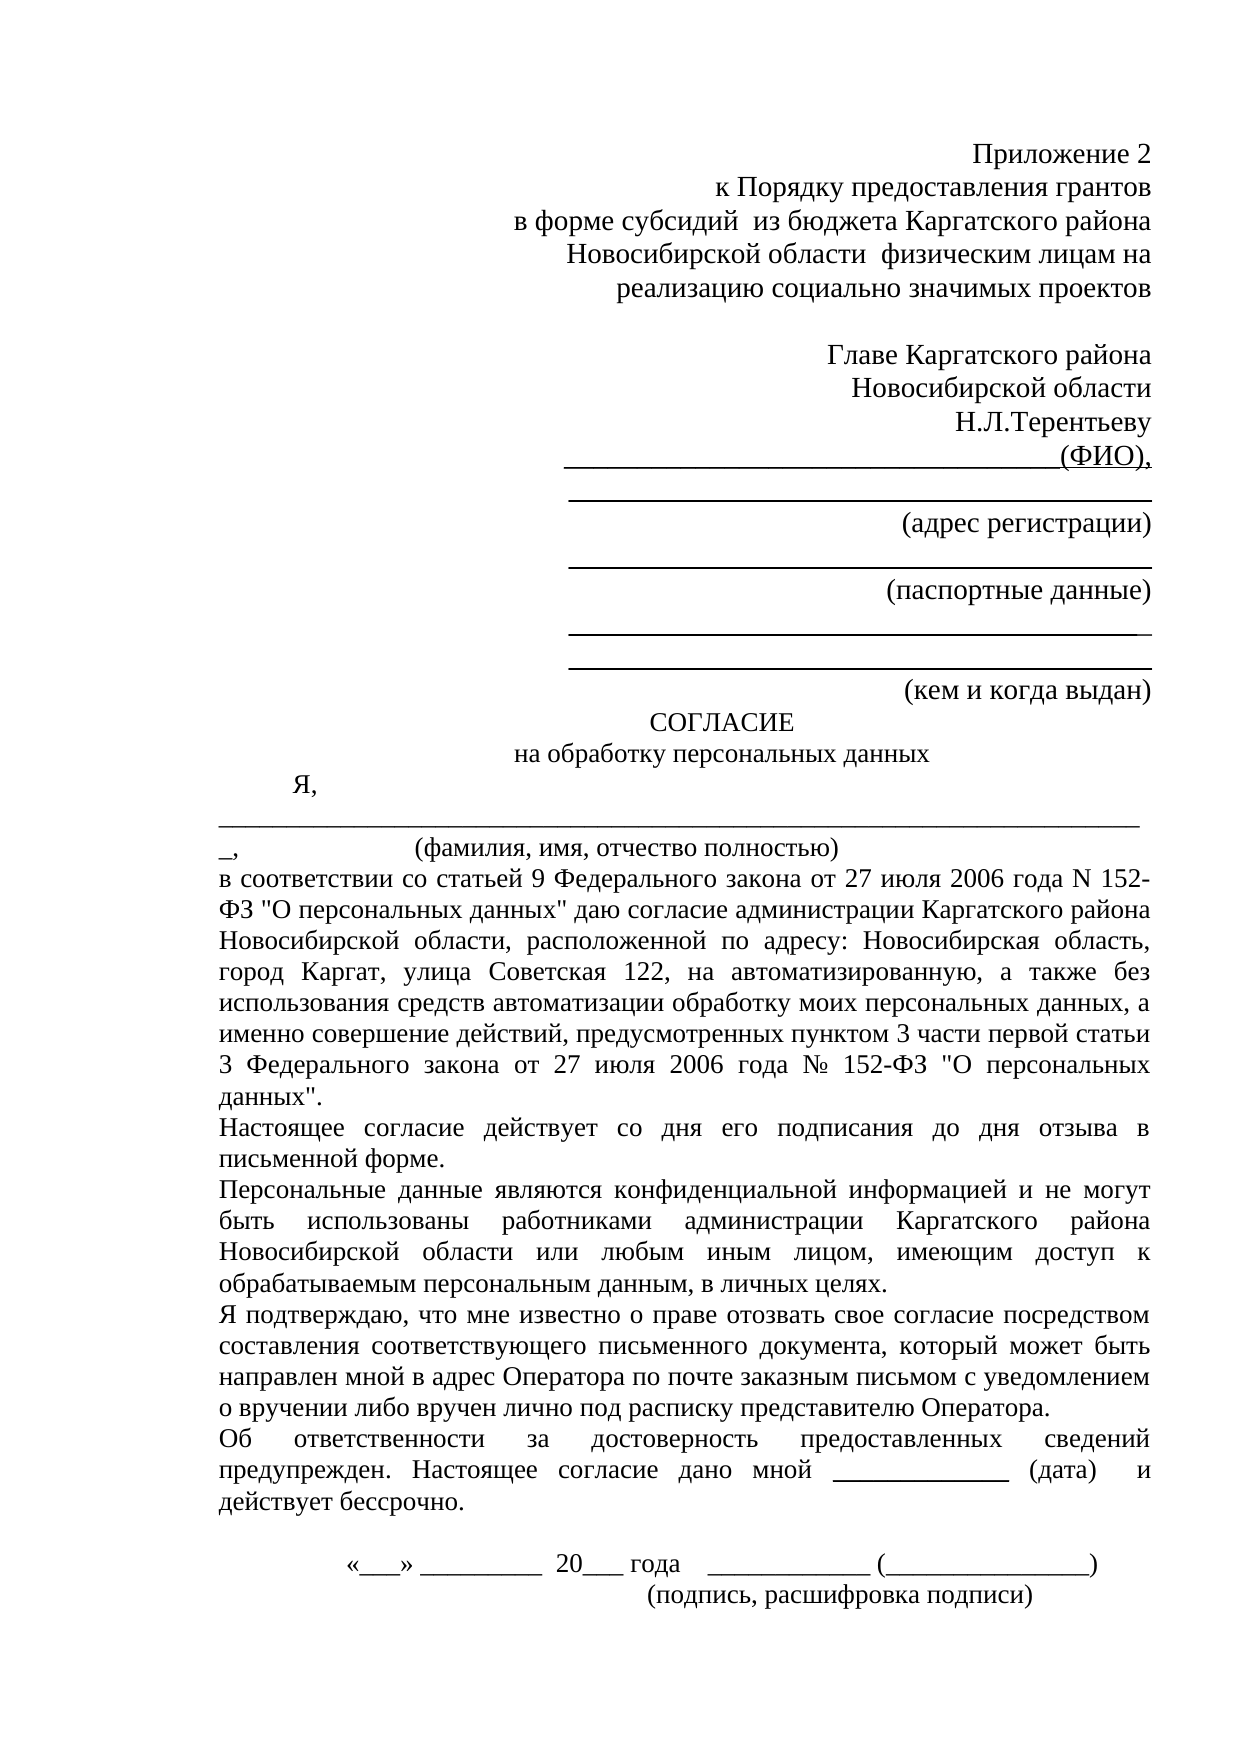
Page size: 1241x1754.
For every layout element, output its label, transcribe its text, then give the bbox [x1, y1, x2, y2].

text ________________________________________ (кем и когда выдан) [218, 639, 1152, 706]
text Настоящее согласие действует со дня его подписания до дня отзыва в письменной форме. [218, 1111, 1152, 1173]
text СОГЛАСИЕ [218, 706, 1152, 737]
text к Порядку предоставления грантов [218, 169, 1152, 203]
text Я подтверждаю, что мне известно о праве отозвать свое согласие посредством составления соответствующего письменного документа, который может быть направлен мной в адрес Оператора по почте заказным письмом с уведомлением о вручении либо вручен лично под расписку представителю Оператора. [218, 1298, 1152, 1422]
text в форме субсидий из бюджета Каргатского района [218, 203, 1152, 236]
text Н.Л.Терентьеву [218, 404, 1152, 438]
text Персональные данные являются конфиденциальной информацией и не могут быть использованы работниками администрации Каргатского района Новосибирской области или любым иным лицом, имеющим доступ к обрабатываемым персональным данным, в личных целях. [218, 1173, 1152, 1298]
text __________________________________(ФИО), [218, 438, 1152, 471]
text ________________________________________ (адрес регистрации) [218, 471, 1152, 538]
text «___» _________ 20___ года ____________ (_______________) [218, 1547, 1152, 1578]
text Я, _____________________________________________________________________, (фамилия, имя, отчество полностью) [218, 768, 1152, 862]
text на обработку персональных данных [218, 737, 1152, 768]
text (подпись, расшифровка подписи) [218, 1578, 1152, 1609]
text ________________________________________ (паспортные данные) [218, 538, 1152, 605]
text Новосибирской области [218, 371, 1152, 404]
text Главе Каргатского района [218, 337, 1152, 371]
text Новосибирской области физическим лицам на [218, 236, 1152, 270]
text Об ответственности за достоверность предоставленных сведений предупрежден. Настоящее согласие дано мной _____________ (дата) и действует бессрочно. [218, 1422, 1152, 1516]
text реализацию социально значимых проектов [218, 270, 1152, 303]
text в соответствии со статьей 9 Федерального закона от 27 июля 2006 года N 152-ФЗ "О персональных данных" даю согласие администрации Каргатского района Новосибирской области, расположенной по адресу: Новосибирская область, город Каргат, улица Советская 122, на автоматизированную, а также без использования средств автоматизации обработку моих персональных данных, а именно совершение действий, предусмотренных пунктом 3 части первой статьи 3 Федерального закона от 27 июля 2006 года № 152-ФЗ "О персональных данных". [218, 862, 1152, 1111]
text ________________________________________ [218, 605, 1152, 639]
text Приложение 2 [218, 136, 1152, 169]
